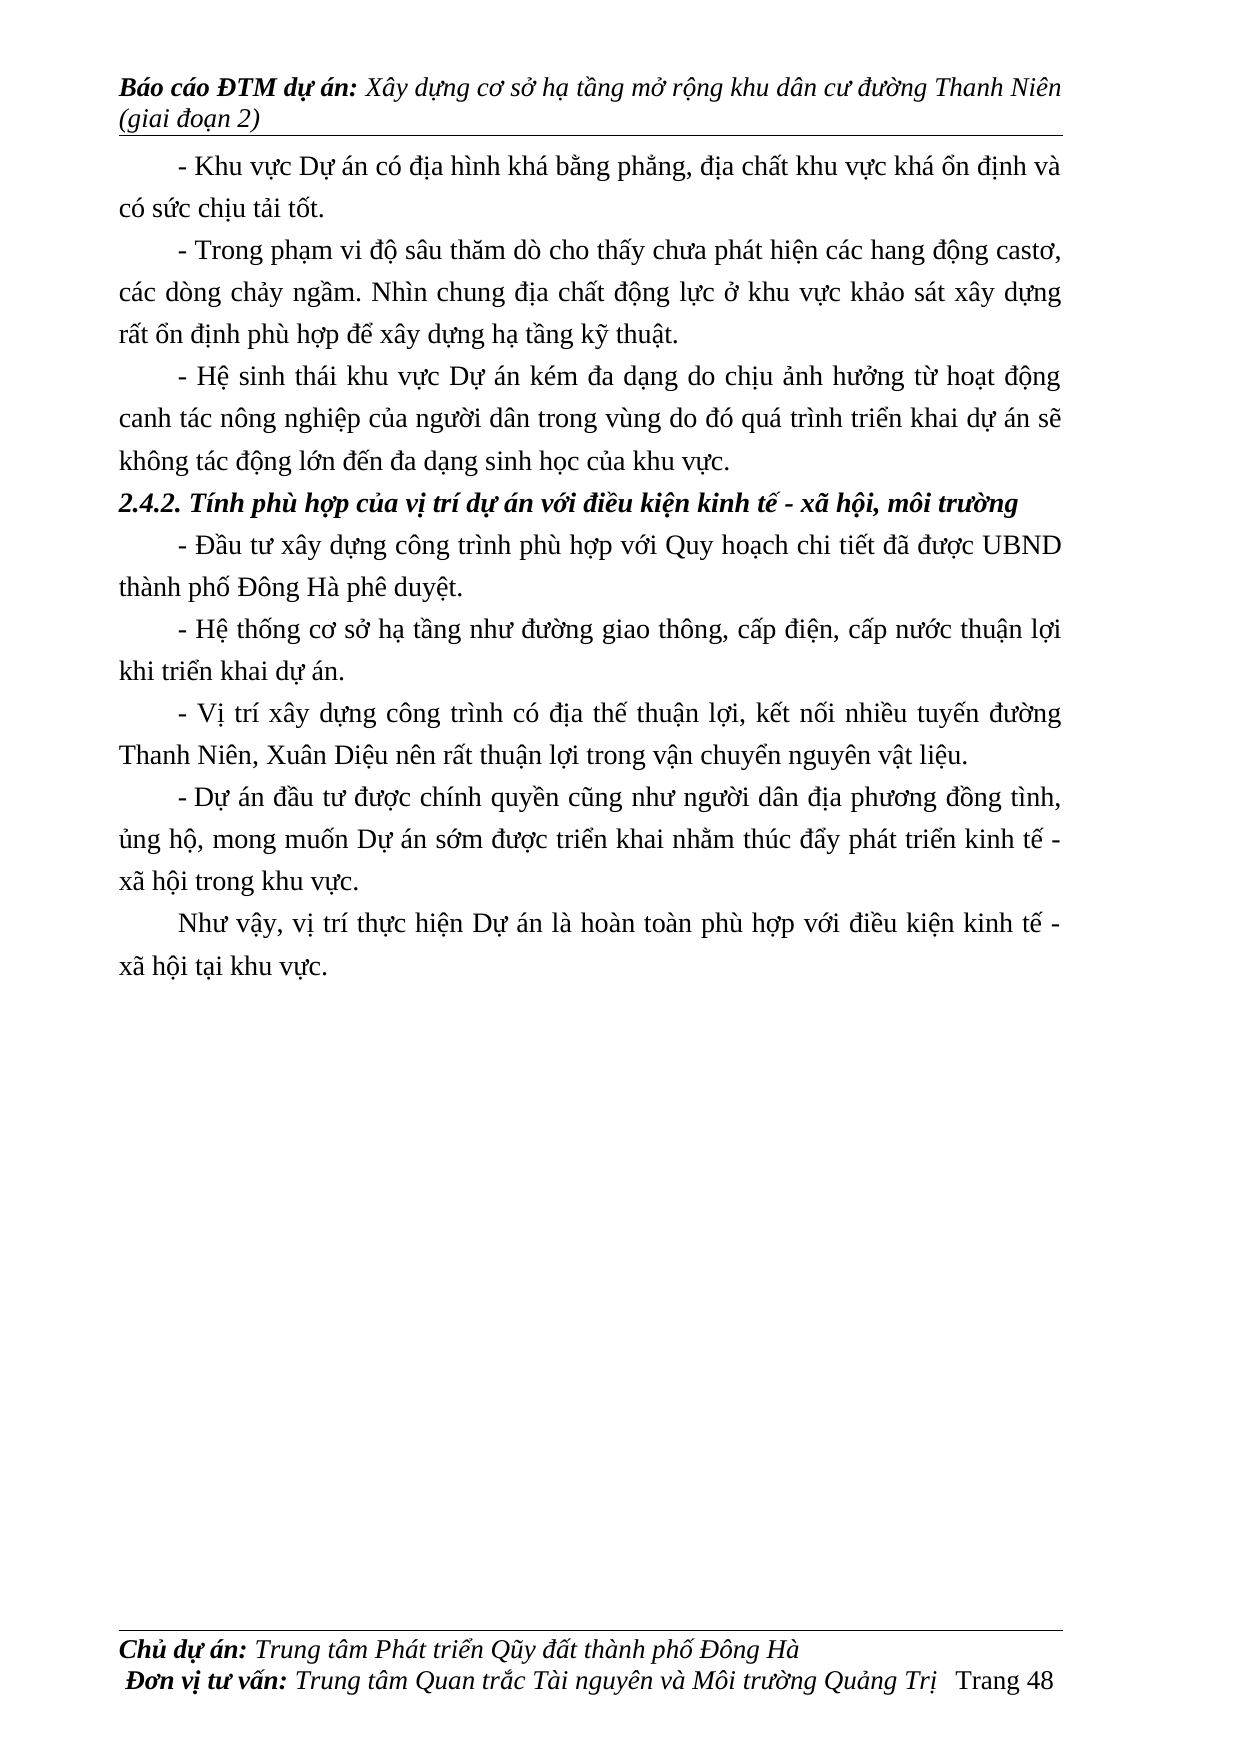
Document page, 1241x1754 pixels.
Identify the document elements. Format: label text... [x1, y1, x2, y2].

text - Hệ sinh thái khu vực Dự án kém đa dạng do chịu ảnh hưởng từ hoạt động canh tác nông nghiệp của người dân trong vùng do đó quá trình triển khai dự án sẽ không tác động lớn đến đa dạng sinh học của khu vực. [118, 359, 1063, 476]
text - Trong phạm vi độ sâu thăm dò cho thấy chưa phát hiện các hang động castơ, các dòng chảy ngầm. Nhìn chung địa chất động lực ở khu vực khảo sát xây dựng rất ổn định phù hợp để xây dựng hạ tầng kỹ thuật. [118, 233, 1063, 350]
text - Đầu tư xây dựng công trình phù hợp với Quy hoạch chi tiết đã được UBND thành phố Đông Hà phê duyệt. [118, 528, 1063, 602]
text - Hệ thống cơ sở hạ tầng như đường giao thông, cấp điện, cấp nước thuận lợi khi triển khai dự án. [118, 612, 1063, 686]
text - Khu vực Dự án có địa hình khá bằng phẳng, địa chất khu vực khá ổn định và có sức chịu tải tốt. [118, 149, 1063, 223]
text Như vậy, vị trí thực hiện Dự án là hoàn toàn phù hợp với điều kiện kinh tế - xã hội tại khu vực. [118, 906, 1063, 981]
text 2.4.2. Tính phù hợp của vị trí dự án với điều kiện kinh tế - xã hội, môi trường [118, 486, 1063, 518]
text - Dự án đầu tư được chính quyền cũng như người dân địa phương đồng tình, ủng hộ, mong muốn Dự án sớm được triển khai nhằm thúc đẩy phát triển kinh tế - xã hội trong khu vực. [118, 780, 1063, 897]
text - Vị trí xây dựng công trình có địa thế thuận lợi, kết nối nhiều tuyến đường Thanh Niên, Xuân Diệu nên rất thuận lợi trong vận chuyển nguyên vật liệu. [118, 696, 1063, 771]
